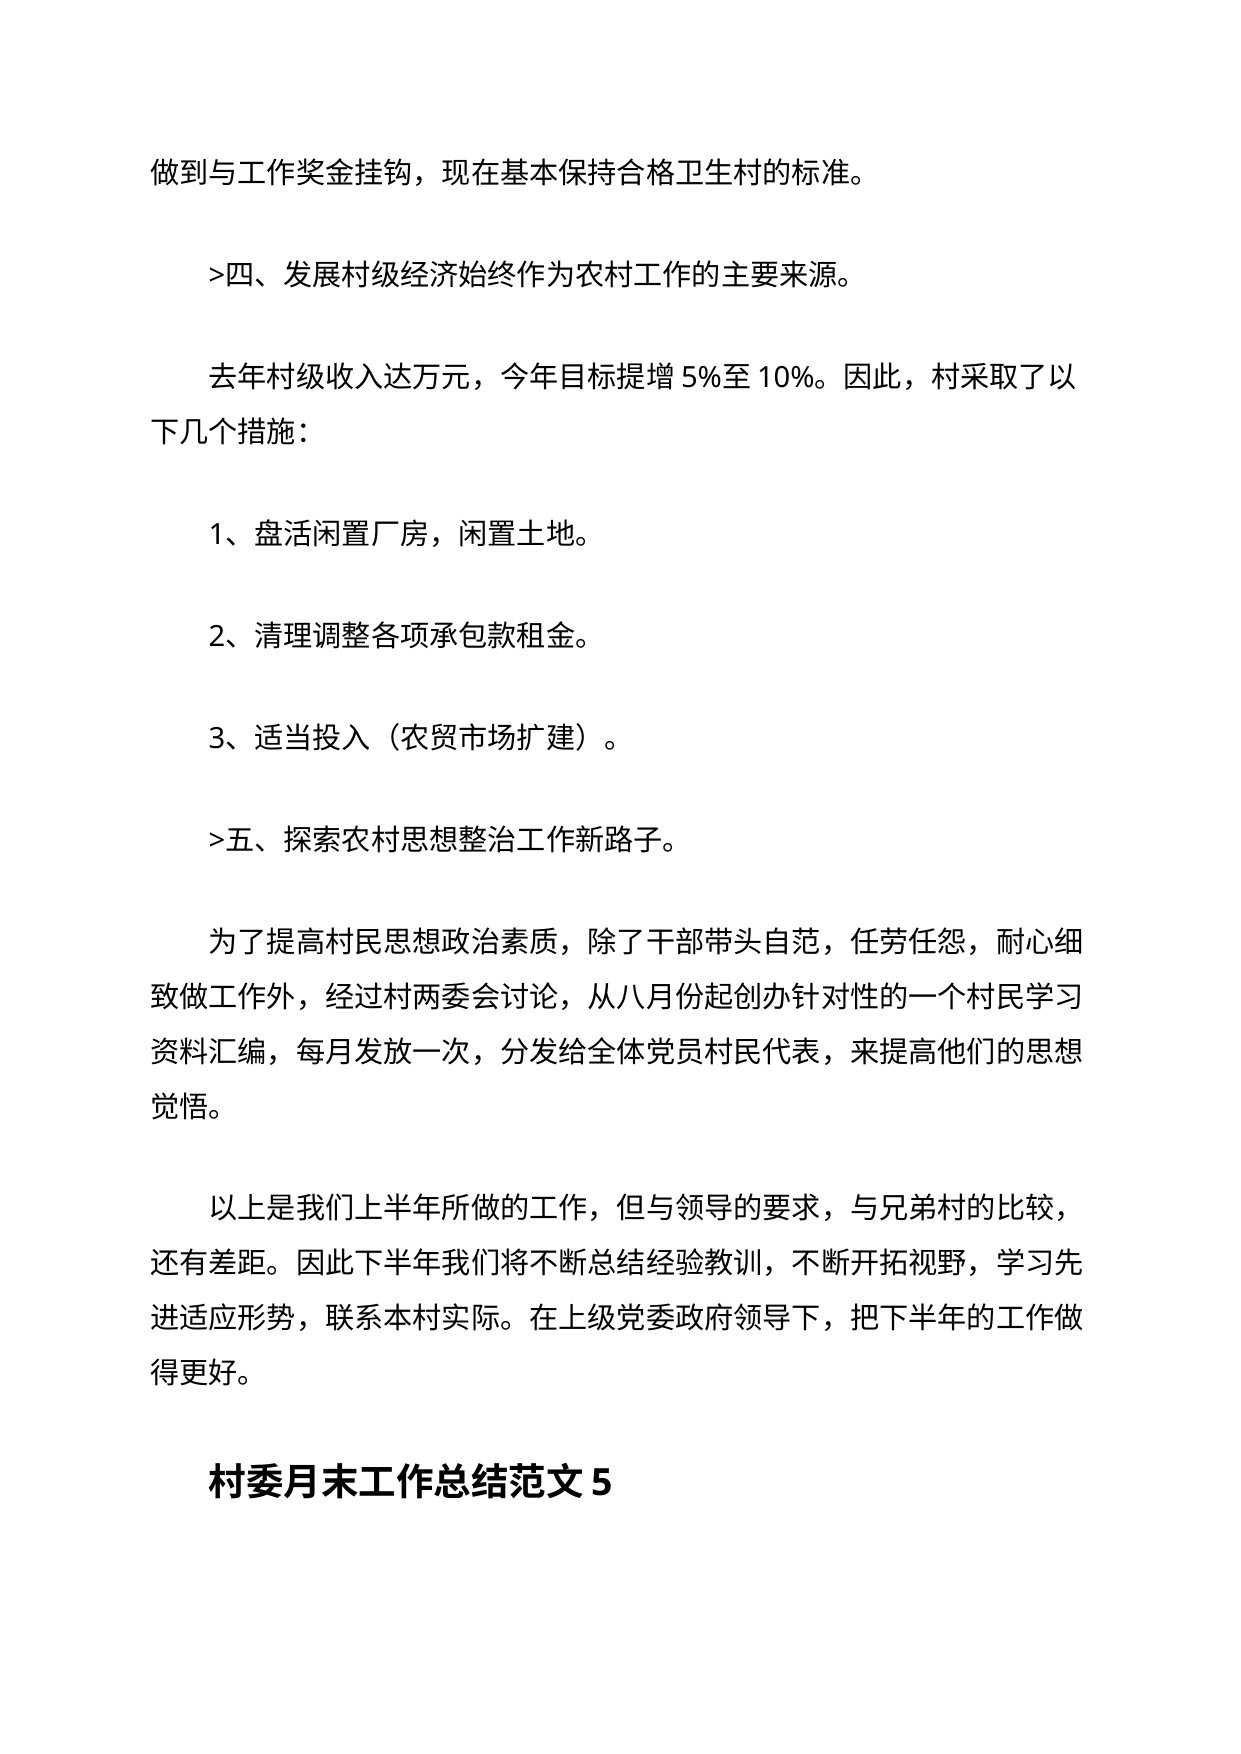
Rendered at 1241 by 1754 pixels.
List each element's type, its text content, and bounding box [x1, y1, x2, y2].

text >四、发展村级经济始终作为农村工作的主要来源。 [150, 252, 1090, 294]
text 村委月末工作总结范文5 [150, 1451, 1090, 1506]
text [150, 150, 1090, 192]
text 以上是我们上半年所做的工作，但与领导的要求，与兄弟村的比较，还有差距。因此下半年我们将不断总结经验教训，不断开拓视野，学习先进适应形势，联系本村实际。在上级党委政府领导下，把下半年的工作做得更好。 [150, 1185, 1090, 1392]
text 去年村级收入达万元，今年目标提增5%至10%。因此，村采取了以下几个措施： [150, 354, 1090, 451]
text 2、清理调整各项承包款租金。 [150, 612, 1090, 655]
text 为了提高村民思想政治素质，除了干部带头自范，任劳任怨，耐心细致做工作外，经过村两委会讨论，从八月份起创办针对性的一个村民学习资料汇编，每月发放一次，分发给全体党员村民代表，来提高他们的思想觉悟。 [150, 918, 1090, 1125]
text >五、探索农村思想整治工作新路子。 [150, 816, 1090, 859]
text 3、适当投入（农贸市场扩建）。 [150, 714, 1090, 757]
text 1、盘活闲置厂房，闲置土地。 [150, 511, 1090, 553]
